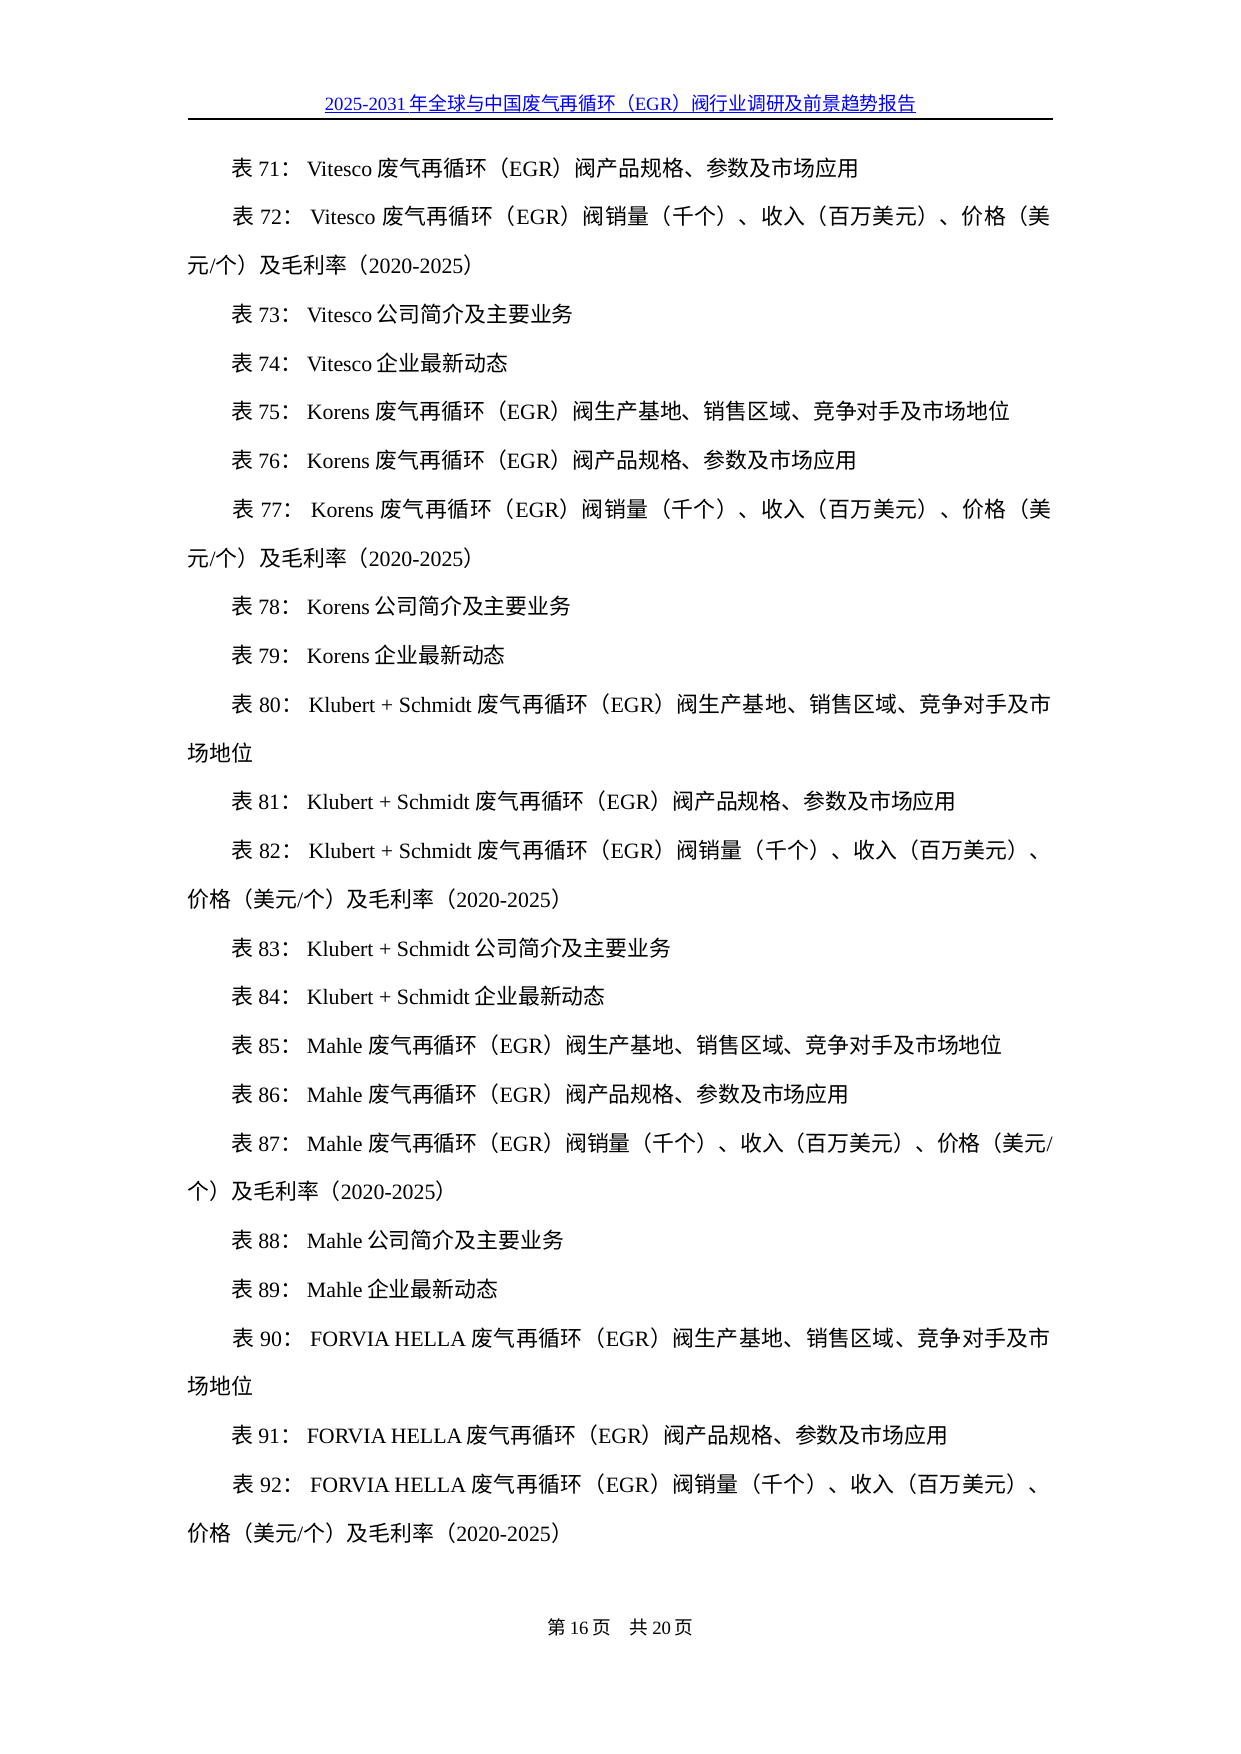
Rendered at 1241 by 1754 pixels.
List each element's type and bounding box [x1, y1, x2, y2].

text [187, 150, 1053, 1548]
